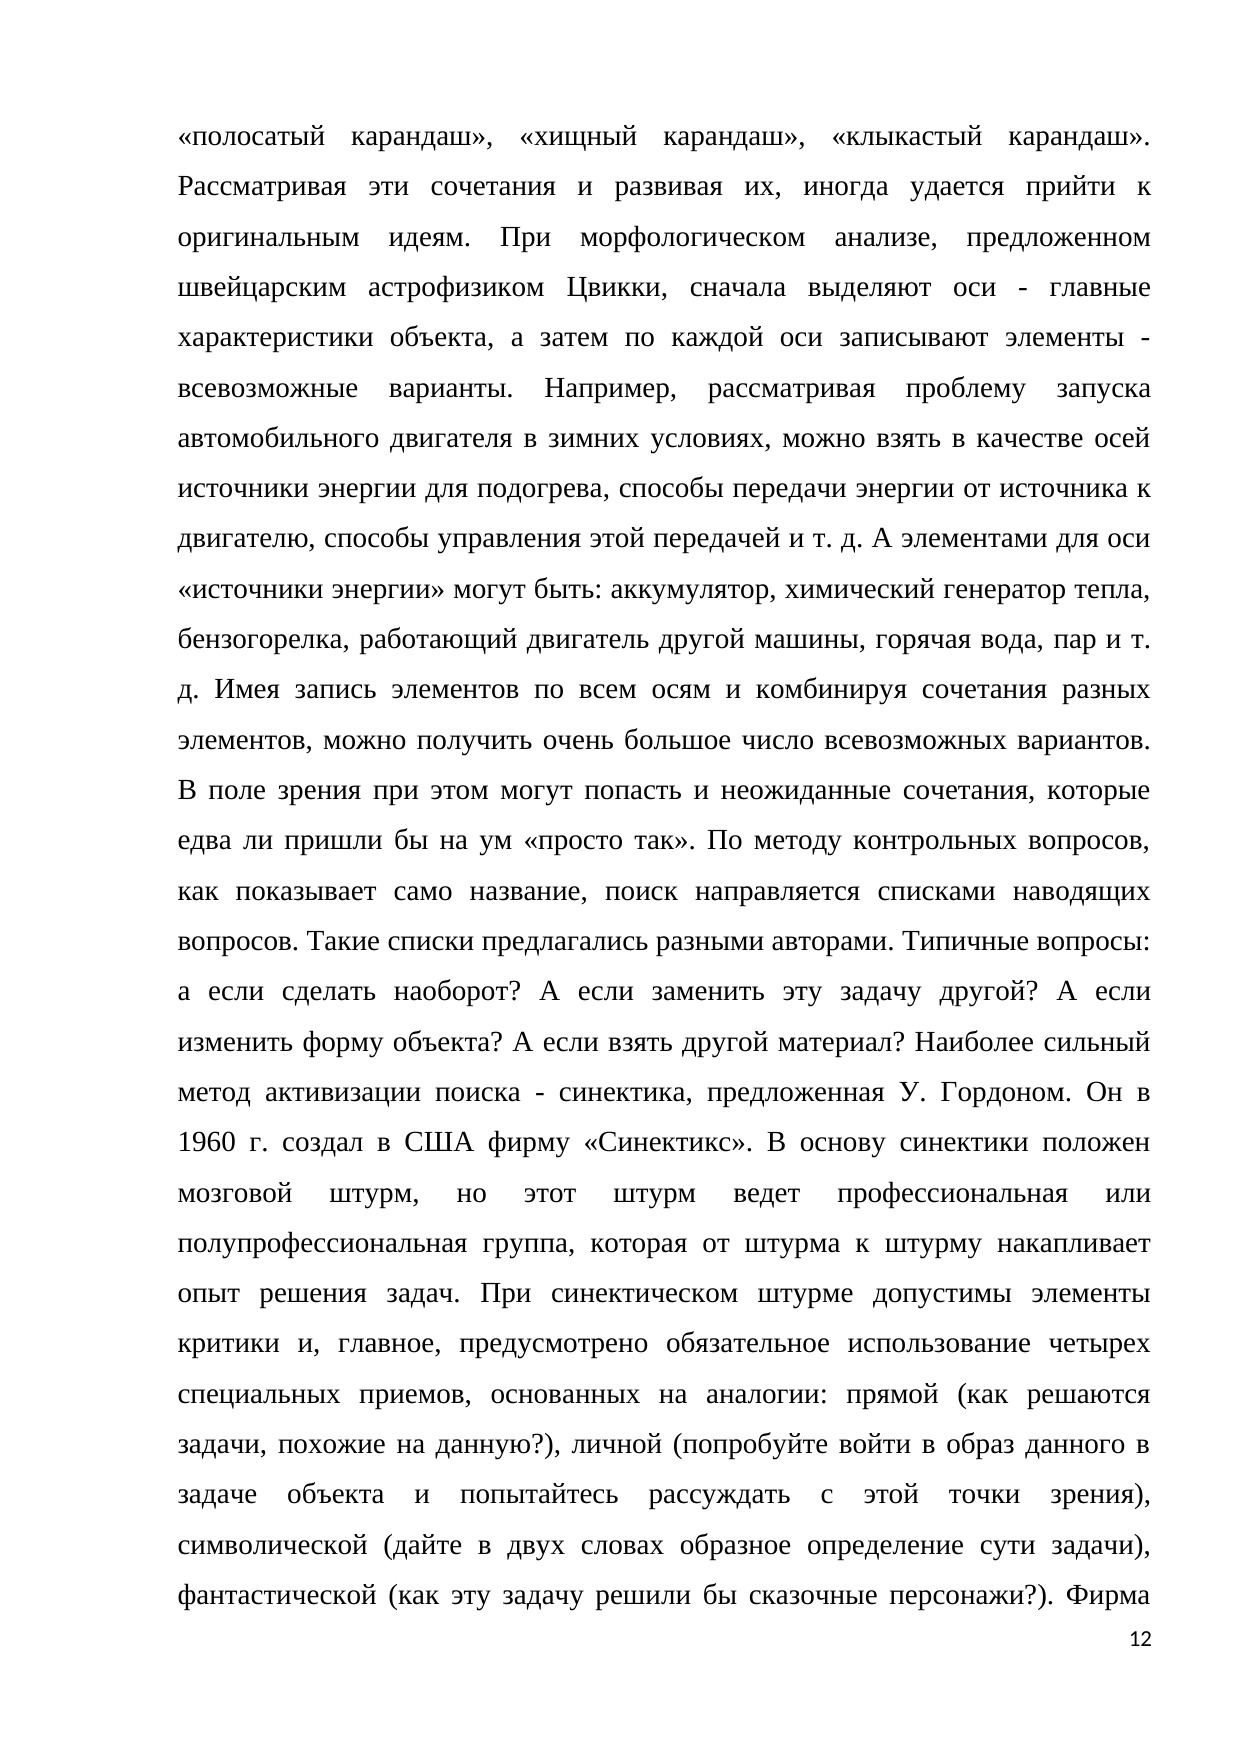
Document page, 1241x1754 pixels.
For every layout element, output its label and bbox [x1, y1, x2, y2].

text [177, 118, 1152, 1611]
